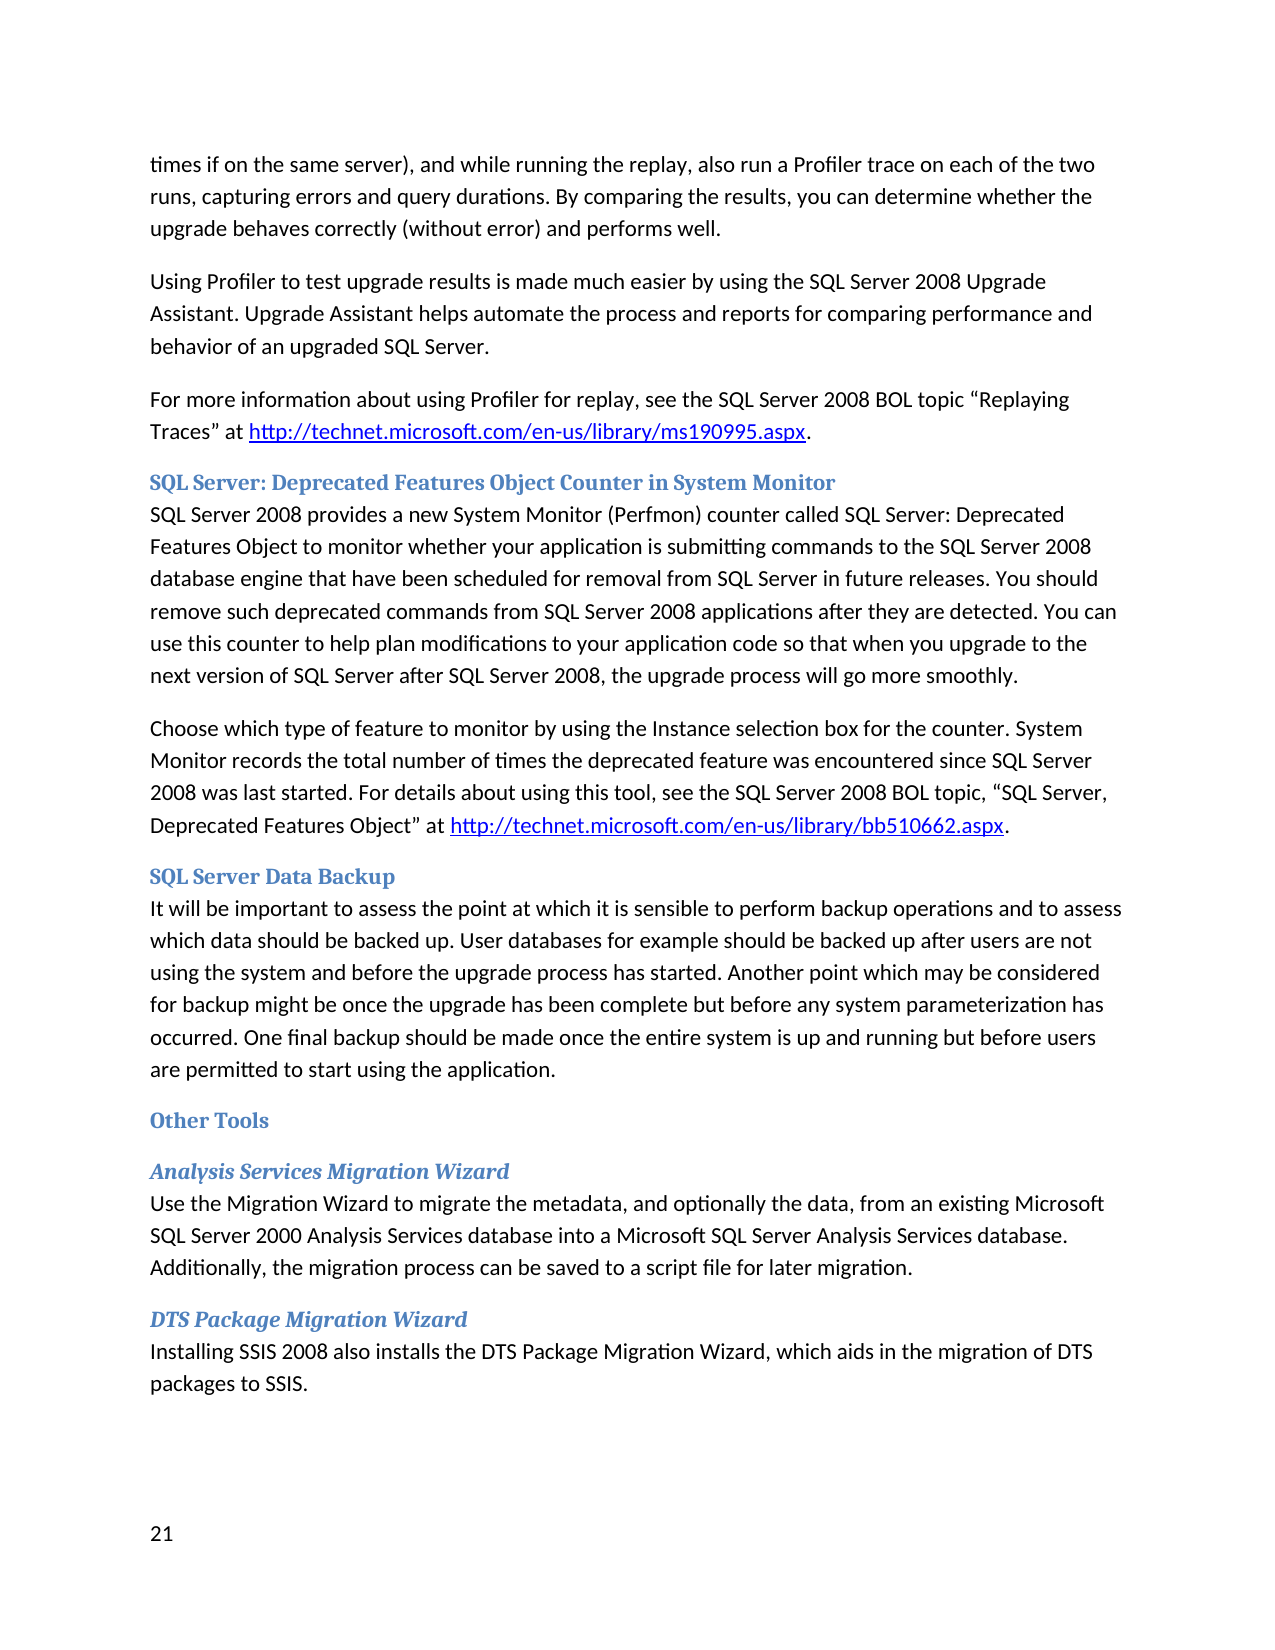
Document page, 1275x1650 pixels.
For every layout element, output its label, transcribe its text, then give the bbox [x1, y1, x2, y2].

subtitle SQL Server: Deprecated Features Object Counter in System Monitor [150, 470, 1125, 496]
subtitle Other Tools [150, 1108, 1125, 1134]
text Use the Migration Wizard to migrate the metadata, and optionally the data, from an existing Microsoft SQL Server 2000 Analysis Services database into a Microsoft SQL Server Analysis Services database. Additionally, the migration process can be saved to a script file for later migration. [150, 1189, 1125, 1282]
subtitle DTS Package Migration Wizard [150, 1307, 1125, 1333]
subtitle Analysis Services Migration Wizard [150, 1159, 1125, 1185]
text Choose which type of feature to monitor by using the Instance selection box for the counter. System Monitor records the total number of times the deprecated feature was encountered since SQL Server 2008 was last started. For details about using this tool, see the SQL Server 2008 BOL topic, “SQL Server, Deprecated Features Object” at http://technet.microsoft.com/en-us/library/bb510662.aspx. [150, 714, 1125, 839]
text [150, 150, 1125, 242]
text For more information about using Profiler for replay, see the SQL Server 2008 BOL topic “Replaying Traces” at http://technet.microsoft.com/en-us/library/ms190995.aspx. [150, 385, 1125, 445]
text Installing SSIS 2008 also installs the DTS Package Migration Wizard, which aids in the migration of DTS packages to SSIS. [150, 1337, 1125, 1397]
text SQL Server 2008 provides a new System Monitor (Perfmon) counter called SQL Server: Deprecated Features Object to monitor whether your application is submitting commands to the SQL Server 2008 database engine that have been scheduled for removal from SQL Server in future releases. You should remove such deprecated commands from SQL Server 2008 applications after they are detected. You can use this counter to help plan modifications to your application code so that when you upgrade to the next version of SQL Server after SQL Server 2008, the upgrade process will go more smoothly. [150, 500, 1125, 689]
text It will be important to assess the point at which it is sensible to perform backup operations and to assess which data should be backed up. User databases for example should be backed up after users are not using the system and before the upgrade process has started. Another point which may be considered for backup might be once the upgrade has been complete but before any system parameterization has occurred. One final backup should be made once the entire system is up and running but before users are permitted to start using the application. [150, 894, 1125, 1083]
subtitle SQL Server Data Backup [150, 864, 1125, 890]
text Using Profiler to test upgrade results is made much easier by using the SQL Server 2008 Upgrade Assistant. Upgrade Assistant helps automate the process and reports for comparing performance and behavior of an upgraded SQL Server. [150, 267, 1125, 360]
